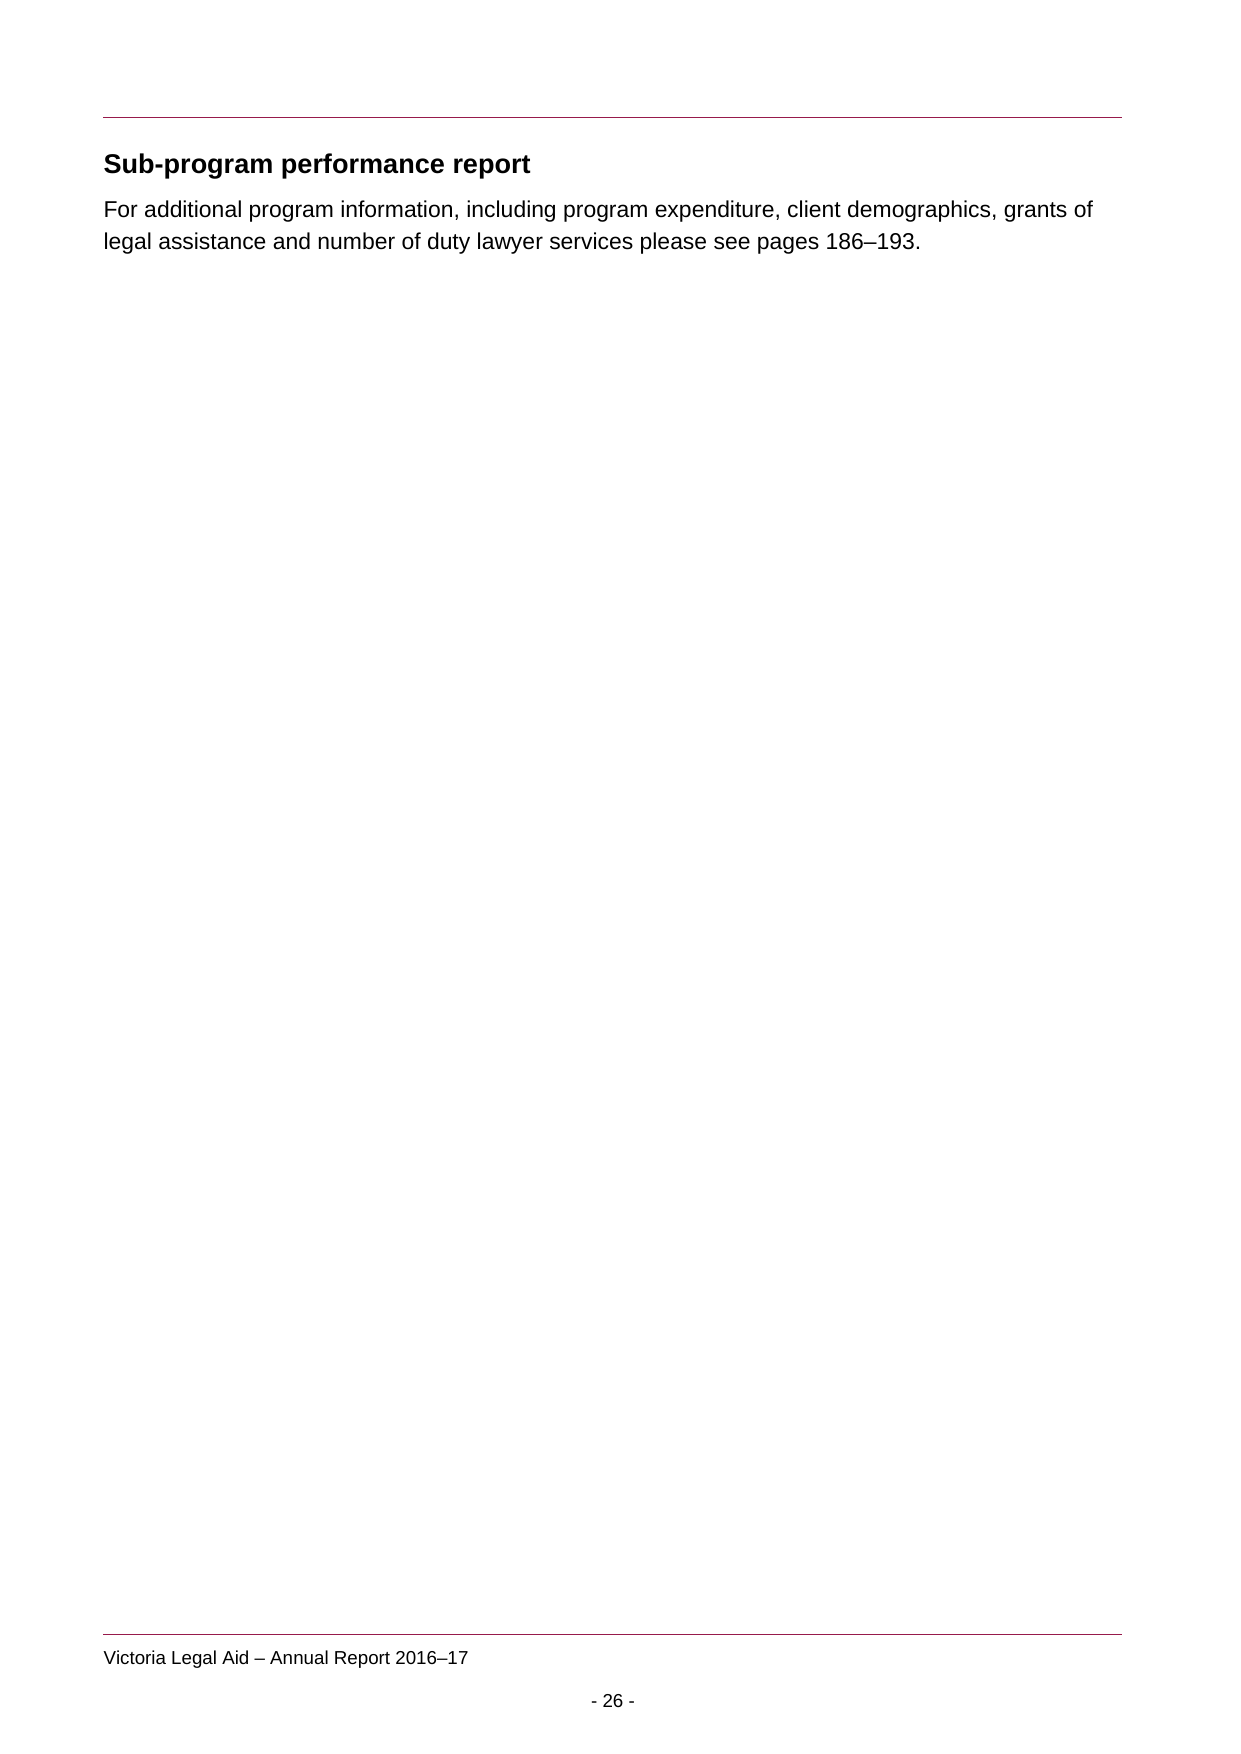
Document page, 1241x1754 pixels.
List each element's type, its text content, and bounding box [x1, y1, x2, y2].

text For additional program information, including program expenditure, client demographics, grants of legal assistance and number of duty lawyer services please see pages 186–193. [103, 191, 1122, 254]
subtitle Sub-program performance report [103, 148, 1122, 179]
